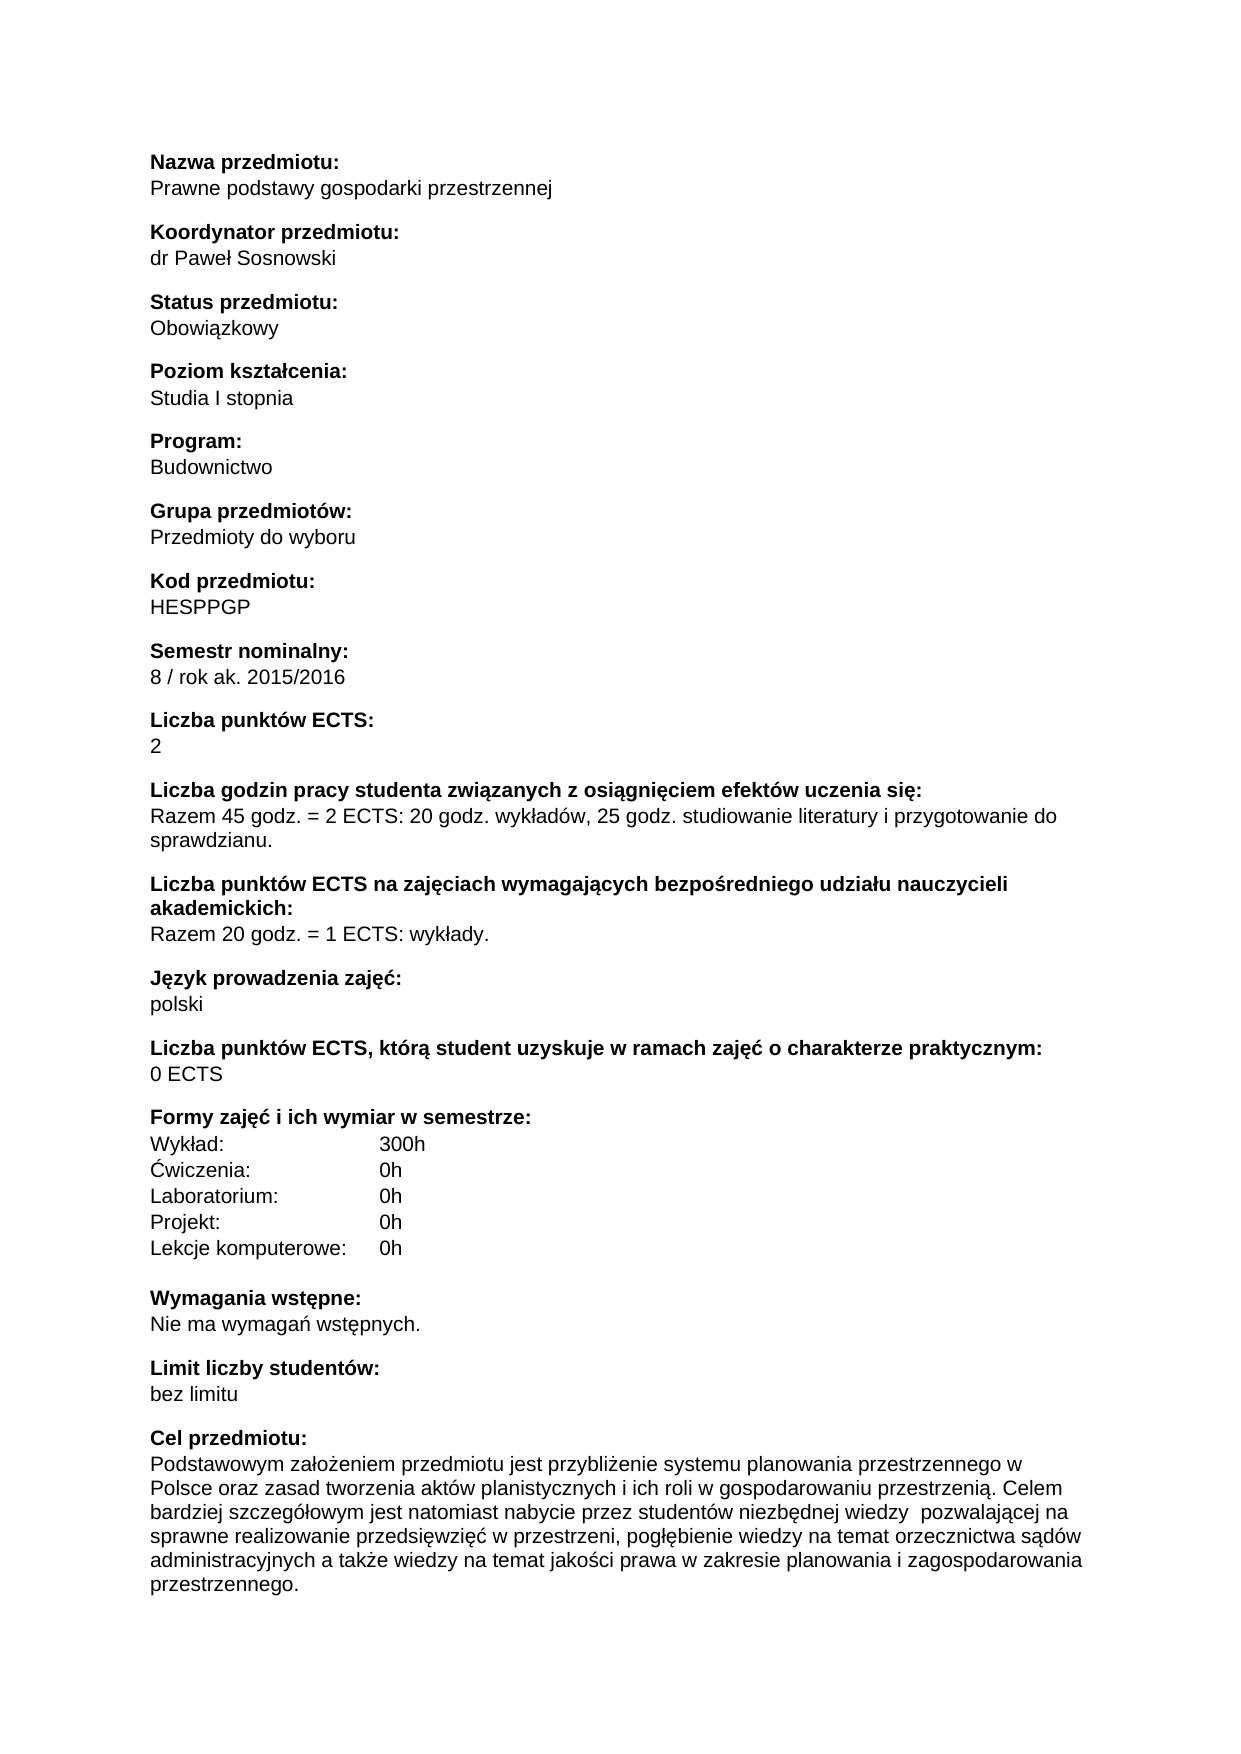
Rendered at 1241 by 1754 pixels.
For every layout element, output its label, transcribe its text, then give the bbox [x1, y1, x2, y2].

text Status przedmiotu: [150, 289, 1090, 313]
text Liczba punktów ECTS: [150, 708, 1090, 732]
text Nazwa przedmiotu: [150, 150, 1090, 174]
text Semestr nominalny: [150, 638, 1090, 662]
text Liczba punktów ECTS, którą student uzyskuje w ramach zajęć o charakterze praktycznym: [150, 1035, 1090, 1059]
text bez limitu [150, 1382, 1090, 1406]
table_cell Ćwiczenia: [140, 1158, 367, 1182]
text Przedmioty do wyboru [150, 525, 1090, 549]
text Liczba godzin pracy studenta związanych z osiągnięciem efektów uczenia się: [150, 778, 1090, 802]
text HESPPGP [150, 595, 1090, 619]
table_cell 0h [369, 1182, 597, 1208]
text Limit liczby studentów: [150, 1356, 1090, 1380]
text 8 / rok ak. 2015/2016 [150, 664, 1090, 688]
table_header Wykład: [140, 1132, 367, 1156]
text Razem 45 godz. = 2 ECTS: 20 godz. wykładów, 25 godz. studiowanie literatury i przygotowanie do sprawdzianu. [150, 804, 1090, 852]
text Formy zajęć i ich wymiar w semestrze: [150, 1105, 1090, 1129]
text Razem 20 godz. = 1 ECTS: wykłady. [150, 922, 1090, 946]
text Studia I stopnia [150, 385, 1090, 409]
text Prawne podstawy gospodarki przestrzennej [150, 176, 1090, 200]
text dr Paweł Sosnowski [150, 246, 1090, 270]
text Kod przedmiotu: [150, 569, 1090, 593]
text Grupa przedmiotów: [150, 499, 1090, 523]
text Budownictwo [150, 455, 1090, 479]
table_cell 0h [369, 1234, 597, 1260]
table_cell Projekt: [140, 1210, 367, 1234]
table_cell 0h [369, 1156, 597, 1182]
text Cel przedmiotu: [150, 1426, 1090, 1449]
text Obowiązkowy [150, 316, 1090, 339]
text Nie ma wymagań wstępnych. [150, 1312, 1090, 1336]
text Koordynator przedmiotu: [150, 220, 1090, 244]
text Liczba punktów ECTS na zajęciach wymagających bezpośredniego udziału nauczycieli akademickich: [150, 872, 1090, 920]
text Język prowadzenia zajęć: [150, 966, 1090, 989]
text Podstawowym założeniem przedmiotu jest przybliżenie systemu planowania przestrzennego w Polsce oraz zasad tworzenia aktów planistycznych i ich roli w gospodarowaniu przestrzenią. Celem bardziej szczegółowym jest natomiast nabycie przez studentów niezbędnej wiedzy pozwalającej na sprawne realizowanie przedsięwzięć w przestrzeni, pogłębienie wiedzy na temat orzecznictwa sądów administracyjnych a także wiedzy na temat jakości prawa w zakresie planowania i zagospodarowania przestrzennego. [150, 1452, 1090, 1595]
text Program: [150, 429, 1090, 453]
text polski [150, 992, 1090, 1016]
text 0 ECTS [150, 1061, 1090, 1085]
table_cell 0h [369, 1208, 597, 1234]
text 2 [150, 734, 1090, 758]
text Poziom kształcenia: [150, 359, 1090, 383]
table_cell Lekcje komputerowe: [140, 1236, 367, 1260]
text Wymagania wstępne: [150, 1286, 1090, 1310]
table_header 300h [369, 1132, 597, 1156]
table_cell Laboratorium: [140, 1184, 367, 1208]
